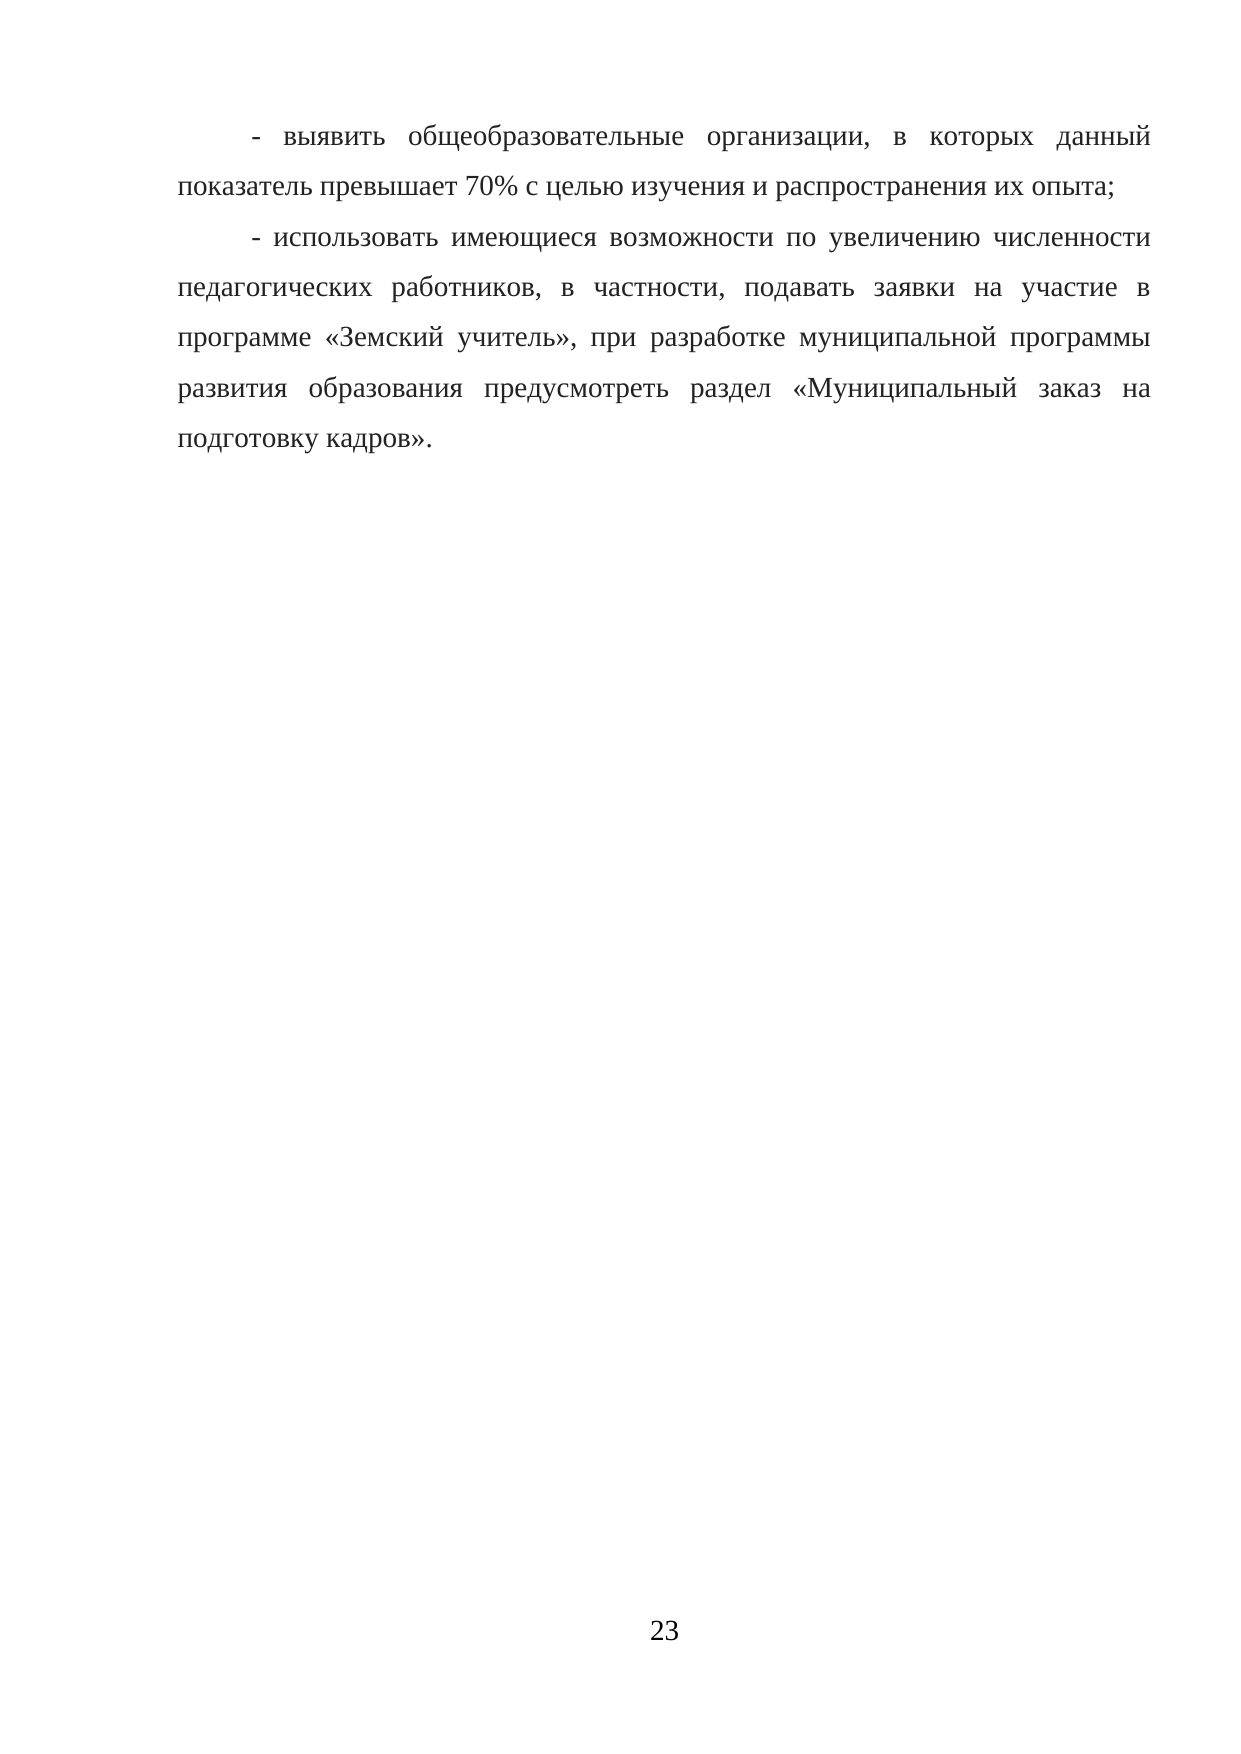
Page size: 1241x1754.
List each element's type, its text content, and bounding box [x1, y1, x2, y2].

text - использовать имеющиеся возможности по увеличению численности педагогических работников, в частности, подавать заявки на участие в программе «Земский учитель», при разработке муниципальной программы развития образования предусмотреть раздел «Муниципальный заказ на подготовку кадров». [177, 219, 1152, 453]
text - выявить общеобразовательные организации, в которых данный показатель превышает 70% с целью изучения и распространения их опыта; [177, 118, 1152, 202]
